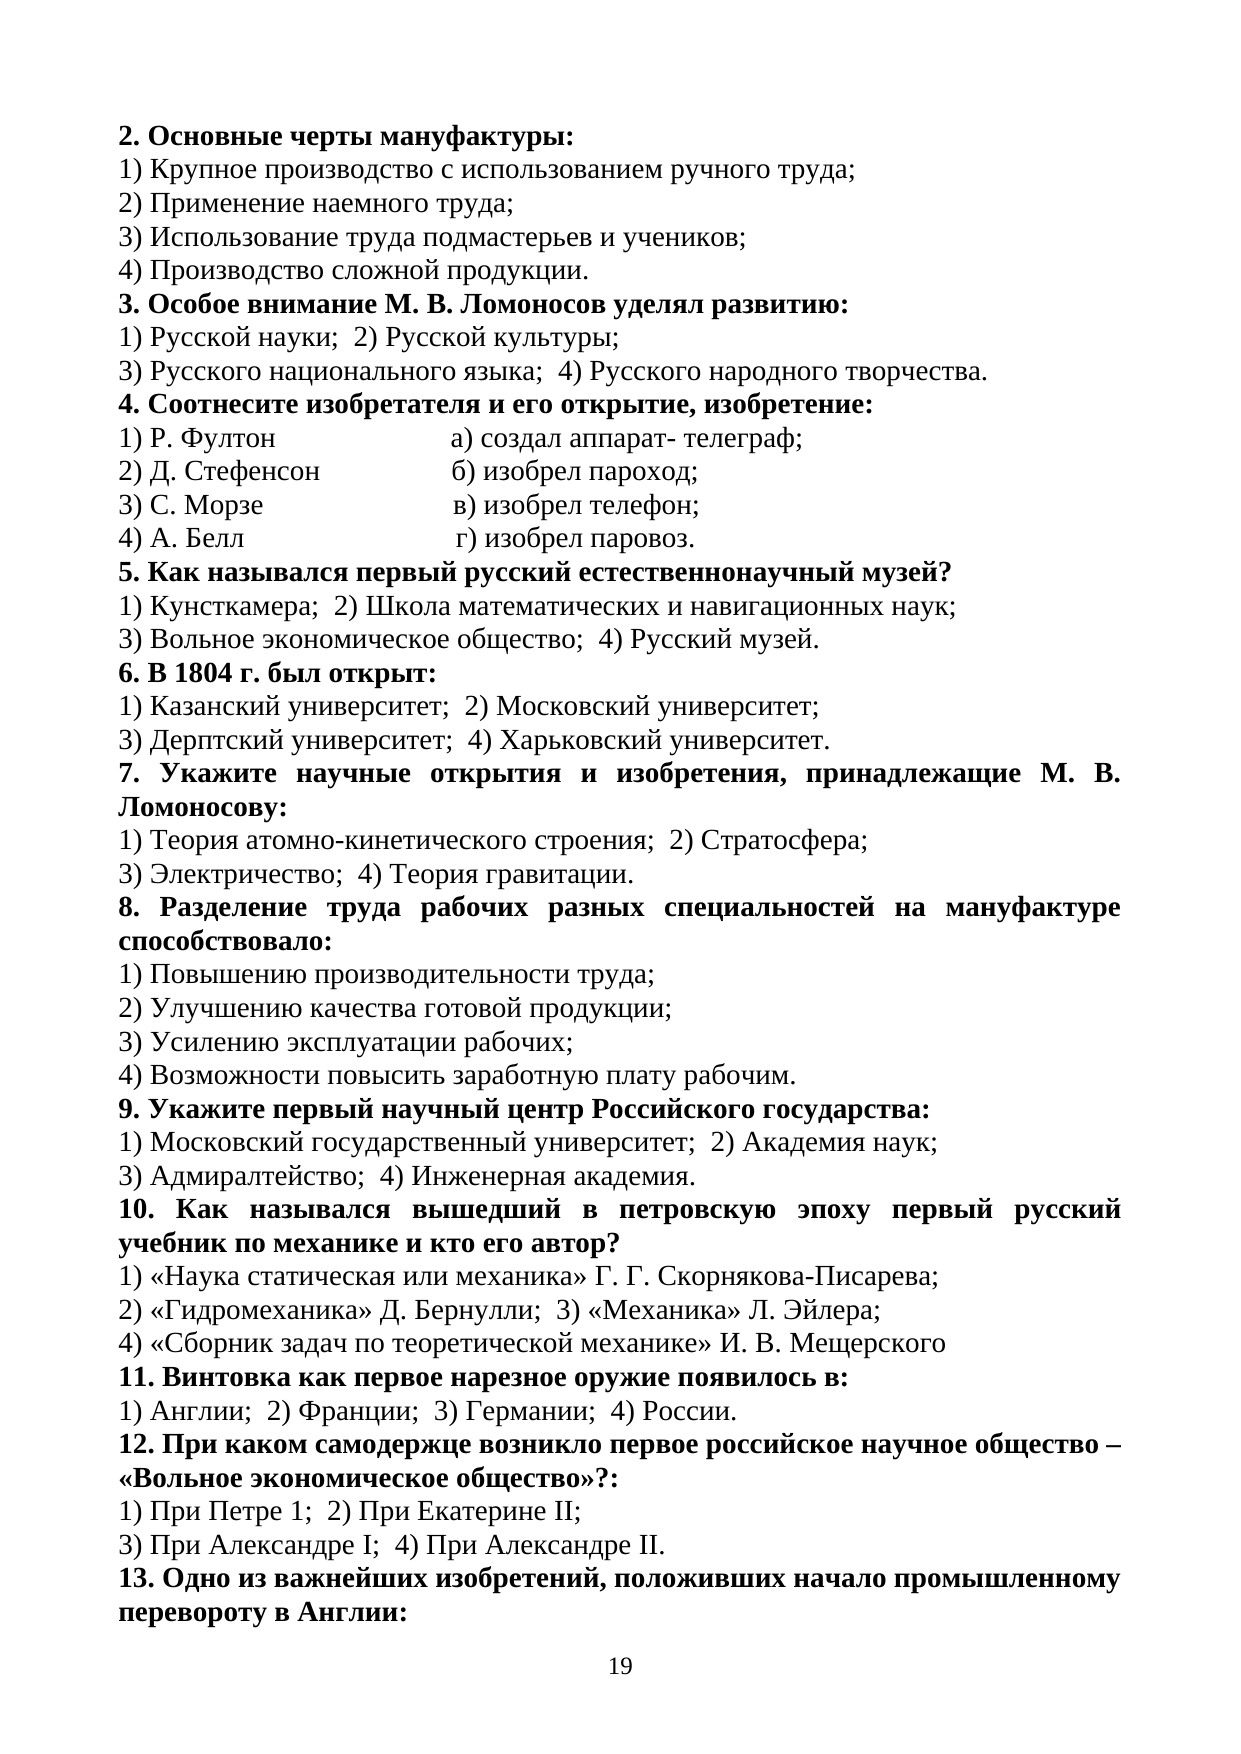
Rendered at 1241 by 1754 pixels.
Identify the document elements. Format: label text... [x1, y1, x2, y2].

text 3) С. Морзе в) изобрел телефон; [118, 487, 1122, 521]
text 3) Использование труда подмастерьев и учеников; [118, 219, 1122, 252]
text 3) Усилению эксплуатации рабочих; [118, 1024, 1122, 1057]
text 2) «Гидромеханика» Д. Бернулли; 3) «Механика» Л. Эйлера; [118, 1292, 1122, 1326]
text 9. Укажите первый научный центр Российского государства: [118, 1091, 1122, 1124]
text 1) Русской науки; 2) Русской культуры; [118, 319, 1122, 353]
text 3) Электричество; 4) Теория гравитации. [118, 856, 1122, 889]
text 1) Московский государственный университет; 2) Академия наук; [118, 1124, 1122, 1158]
text 3. Особое внимание М. В. Ломоносов уделял развитию: [118, 286, 1122, 319]
text 10. Как назывался вышедший в петровскую эпоху первый русский учебник по механике и кто его автор? [118, 1191, 1122, 1258]
text 4) Производство сложной продукции. [118, 252, 1122, 286]
text 5. Как назывался первый русский естественнонаучный музей? [118, 554, 1122, 588]
text 4. Соотнесите изобретателя и его открытие, изобретение: [118, 386, 1122, 420]
text 3) При Александре I; 4) При Александре II. [118, 1527, 1122, 1560]
text 2. Основные черты мануфактуры: [118, 118, 1122, 152]
text 1) Кунсткамера; 2) Школа математических и навигационных наук; [118, 588, 1122, 621]
text 1) «Наука статическая или механика» Г. Г. Скорнякова-Писарева; [118, 1258, 1122, 1292]
text 2) Применение наемного труда; [118, 185, 1122, 219]
text 13. Одно из важнейших изобретений, положивших начало промышленному перевороту в Англии: [118, 1560, 1122, 1627]
text 7. Укажите научные открытия и изобретения, принадлежащие М. В. Ломоносову: [118, 755, 1122, 822]
text 4) Возможности повысить заработную плату рабочим. [118, 1057, 1122, 1091]
text 4) «Сборник задач по теоретической механике» И. В. Мещерского [118, 1326, 1122, 1359]
text 12. При каком самодержце возникло первое российское научное общество – «Вольное экономическое общество»?: [118, 1426, 1122, 1493]
text 3) Дерптский университет; 4) Харьковский университет. [118, 722, 1122, 755]
text 1) Теория атомно-кинетического строения; 2) Стратосфера; [118, 822, 1122, 856]
text 4) А. Белл г) изобрел паровоз. [118, 521, 1122, 554]
text 1) Казанский университет; 2) Московский университет; [118, 688, 1122, 722]
text 2) Д. Стефенсон б) изобрел пароход; [118, 453, 1122, 487]
text 3) Адмиралтейство; 4) Инженерная академия. [118, 1158, 1122, 1191]
text 11. Винтовка как первое нарезное оружие появилось в: [118, 1359, 1122, 1393]
text 1) Крупное производство с использованием ручного труда; [118, 152, 1122, 185]
text 6. В . был открыт: [118, 655, 1122, 688]
text 3) Вольное экономическое общество; 4) Русский музей. [118, 621, 1122, 655]
text 8. Разделение труда рабочих разных специальностей на мануфактуре способствовало: [118, 889, 1122, 957]
text 1) Англии; 2) Франции; 3) Германии; 4) России. [118, 1393, 1122, 1426]
text 2) Улучшению качества готовой продукции; [118, 990, 1122, 1024]
text 3) Русского национального языка; 4) Русского народного творчества. [118, 353, 1122, 386]
text 1) При Петре 1; 2) При Екатерине II; [118, 1493, 1122, 1527]
text 1) Повышению производительности труда; [118, 957, 1122, 990]
text 1) Р. Фултон а) создал аппарат- телеграф; [118, 420, 1122, 453]
